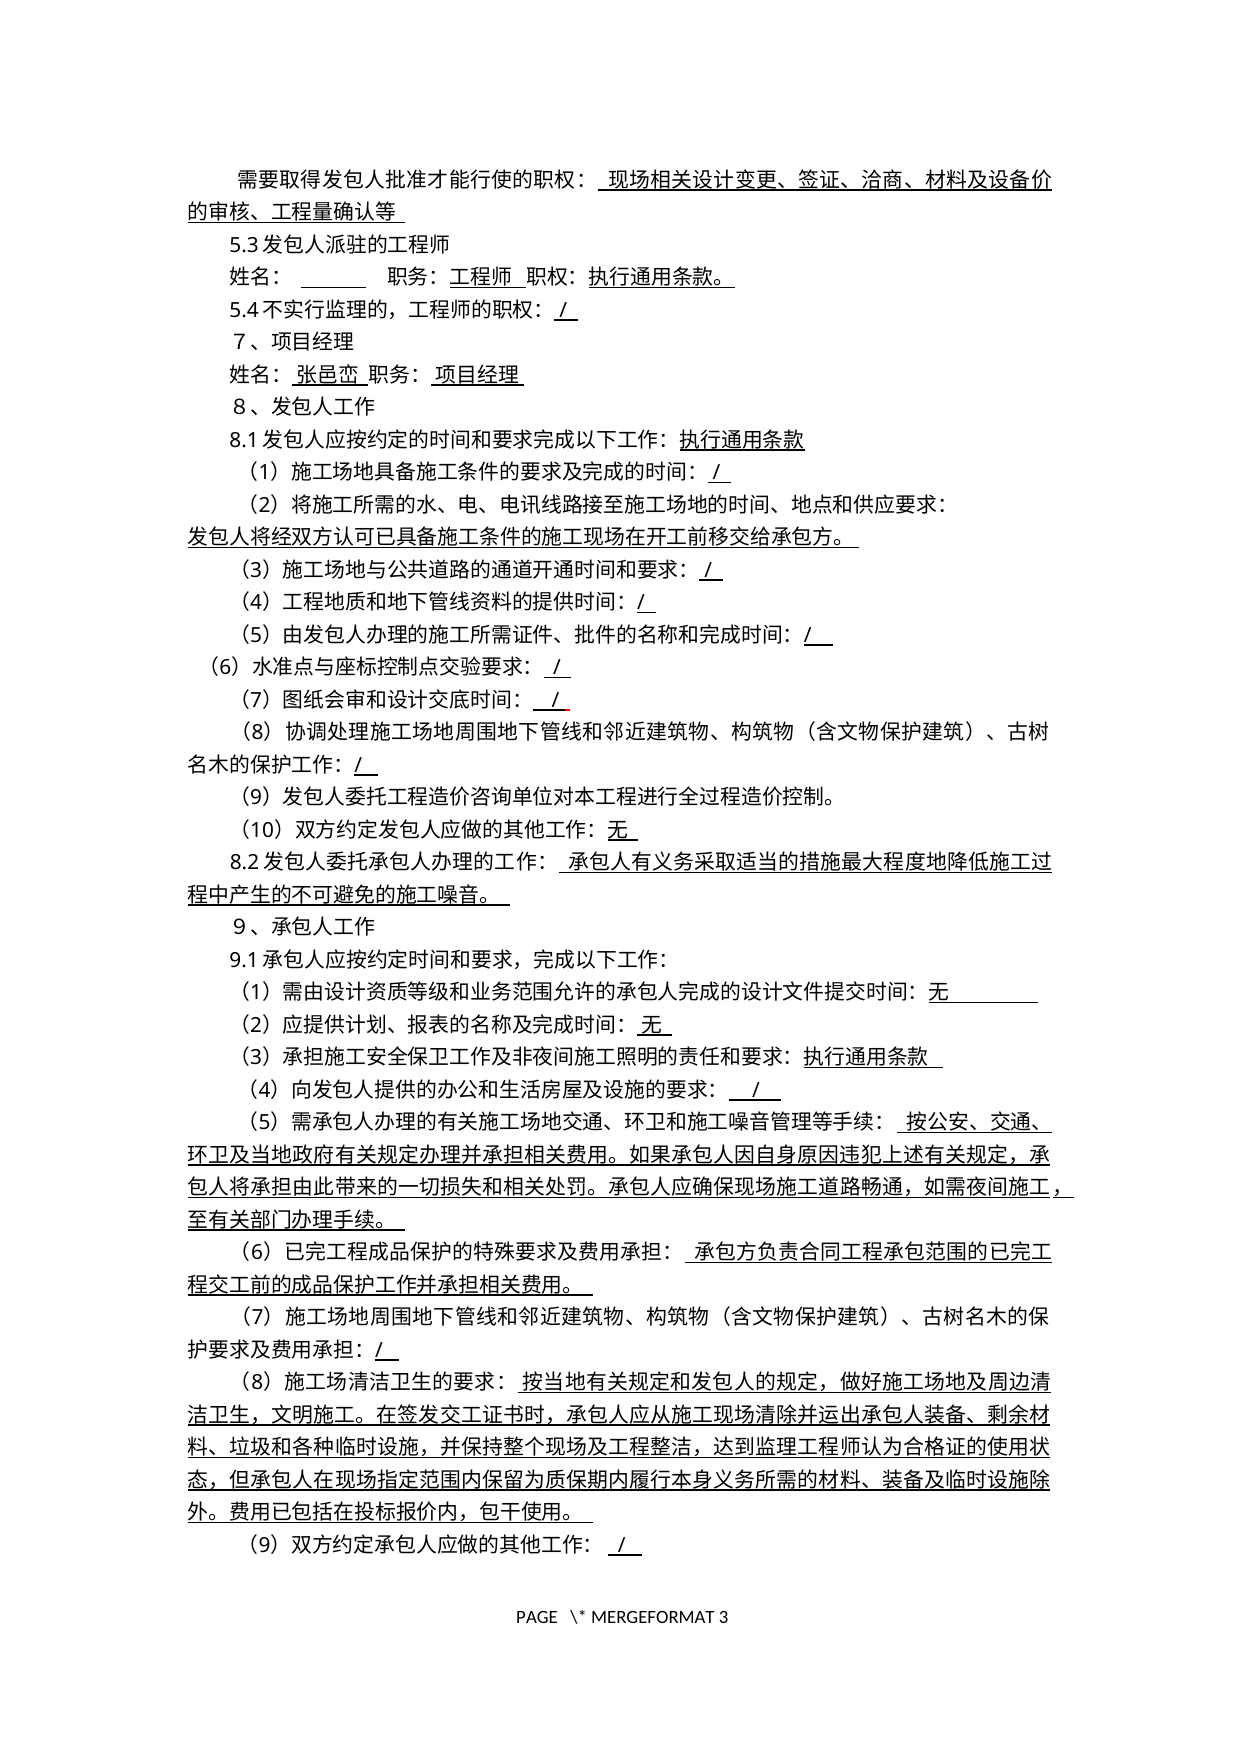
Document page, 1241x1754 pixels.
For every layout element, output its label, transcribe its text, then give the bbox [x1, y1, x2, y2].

text （10）双方约定发包人应做的其他工作：无 [187, 812, 1053, 844]
text （9）双方约定承包人应做的其他工作： / [187, 1527, 1053, 1559]
text ８、发包人工作 [187, 389, 1053, 422]
text （6）已完工程成品保护的特殊要求及费用承担： 承包方负责合同工程承包范围的已完工程交工前的成品保护工作并承担相关费用。 [187, 1234, 1053, 1299]
text 姓名： 职务：工程师 职权：执行通用条款。 [187, 259, 1053, 292]
text （4）工程地质和地下管线资料的提供时间：/ [187, 584, 1053, 617]
text ７、项目经理 [187, 324, 1053, 357]
text （1）施工场地具备施工条件的要求及完成的时间： / [187, 454, 1053, 487]
text （6）水准点与座标控制点交验要求： / [187, 649, 1053, 682]
text 5.4不实行监理的，工程师的职权： / [187, 292, 1053, 324]
text （5）需承包人办理的有关施工场地交通、环卫和施工噪音管理等手续： 按公安、交通、环卫及当地政府有关规定办理并承担相关费用。如果承包人因自身原因违犯上述有关规定，承包人将承担由此带来的一切损失和相关处罚。承包人应确保现场施工道路畅通，如需夜间施工，至有关部门办理手续。 [187, 1104, 1053, 1234]
text ９、承包人工作 [187, 909, 1053, 942]
text 9.1承包人应按约定时间和要求，完成以下工作： [187, 942, 1053, 974]
text （2）将施工所需的水、电、电讯线路接至施工场地的时间、地点和供应要求： [187, 487, 1053, 519]
text 5.3发包人派驻的工程师 [187, 227, 1053, 259]
text （5）由发包人办理的施工所需证件、批件的名称和完成时间：/ [187, 617, 1053, 649]
text （4）向发包人提供的办公和生活房屋及设施的要求： / [187, 1072, 1053, 1104]
text （8）协调处理施工场地周围地下管线和邻近建筑物、构筑物（含文物保护建筑）、古树名木的保护工作：/ [187, 714, 1053, 779]
text （8）施工场清洁卫生的要求： 按当地有关规定和发包人的规定，做好施工场地及周边清洁卫生，文明施工。在签发交工证书时，承包人应从施工现场清除并运出承包人装备、剩余材料、垃圾和各种临时设施，并保持整个现场及工程整洁，达到监理工程师认为合格证的使用状态，但承包人在现场指定范围内保留为质保期内履行本身义务所需的材料、装备及临时设施除外。费用已包括在投标报价内，包干使用。 [187, 1364, 1053, 1527]
text 姓名： 张邑峦 职务： 项目经理 [187, 357, 1053, 389]
text （7）施工场地周围地下管线和邻近建筑物、构筑物（含文物保护建筑）、古树名木的保护要求及费用承担：/ [187, 1299, 1053, 1364]
text （3）施工场地与公共道路的通道开通时间和要求： / [187, 552, 1053, 584]
text 需要取得发包人批准才能行使的职权： 现场相关设计变更、签证、洽商、材料及设备价的审核、工程量确认等 [187, 162, 1053, 227]
text 8.1发包人应按约定的时间和要求完成以下工作：执行通用条款 [187, 422, 1053, 454]
text 8.2发包人委托承包人办理的工作： 承包人有义务采取适当的措施最大程度地降低施工过程中产生的不可避免的施工噪音。 [187, 844, 1053, 909]
text （7）图纸会审和设计交底时间： / [187, 682, 1053, 714]
text （9）发包人委托工程造价咨询单位对本工程进行全过程造价控制。 [187, 779, 1053, 812]
text （3）承担施工安全保卫工作及非夜间施工照明的责任和要求：执行通用条款 [187, 1039, 1053, 1072]
text （2）应提供计划、报表的名称及完成时间： 无 [187, 1007, 1053, 1039]
text （1）需由设计资质等级和业务范围允许的承包人完成的设计文件提交时间：无 [187, 974, 1053, 1007]
text 发包人将经双方认可已具备施工条件的施工现场在开工前移交给承包方。 [187, 519, 1053, 552]
